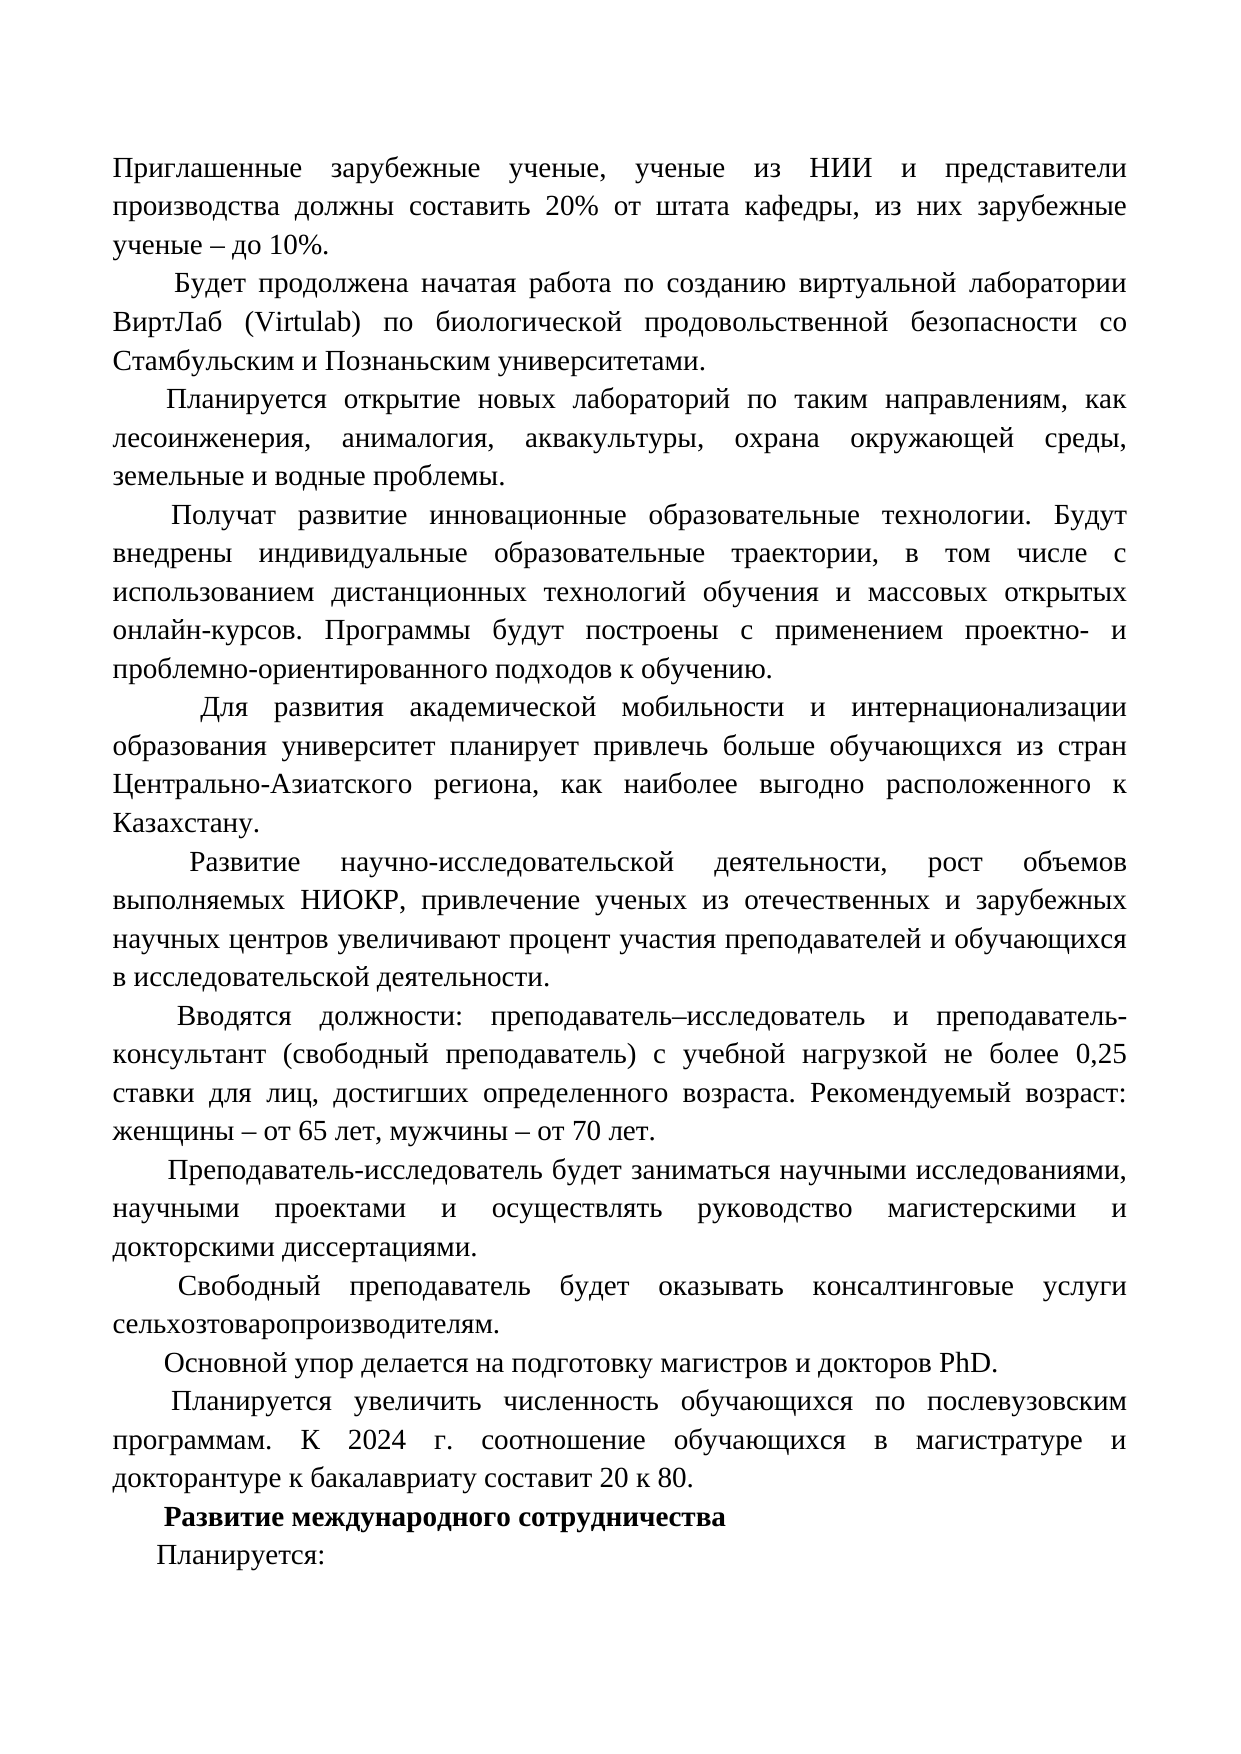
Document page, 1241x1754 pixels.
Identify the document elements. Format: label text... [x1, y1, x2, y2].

text Развитие международного сотрудничества [112, 1499, 1128, 1532]
text Развитие научно-исследовательской деятельности, рост объемов выполняемых НИОКР, привлечение ученых из отечественных и зарубежных научных центров увеличивают процент участия преподавателей и обучающихся в исследовательской деятельности. [112, 844, 1128, 993]
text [112, 150, 1128, 261]
text Планируется увеличить численность обучающихся по послевузовским программам. К 2024 г. соотношение обучающихся в магистратуре и докторантуре к бакалавриату составит 20 к 80. [112, 1383, 1128, 1494]
text Свободный преподаватель будет оказывать консалтинговые услуги сельхозтоваропроизводителям. [112, 1268, 1128, 1340]
text Будет продолжена начатая работа по созданию виртуальной лаборатории ВиртЛаб (Virtulab) по биологической продовольственной безопасности со Стамбульским и Познаньским университетами. [112, 266, 1128, 376]
text Основной упор делается на подготовку магистров и докторов PhD. [112, 1345, 1128, 1378]
text Преподаватель-исследователь будет заниматься научными исследованиями, научными проектами и осуществлять руководство магистерскими и докторскими диссертациями. [112, 1152, 1128, 1263]
text Планируется открытие новых лабораторий по таким направлениям, как лесоинженерия, анималогия, аквакультуры, охрана окружающей среды, земельные и водные проблемы. [112, 381, 1128, 492]
text Получат развитие инновационные образовательные технологии. Будут внедрены индивидуальные образовательные траектории, в том числе с использованием дистанционных технологий обучения и массовых открытых онлайн-курсов. Программы будут построены с применением проектно- и проблемно-ориентированного подходов к обучению. [112, 497, 1128, 684]
text Вводятся должности: преподаватель–исследователь и преподаватель-консультант (свободный преподаватель) с учебной нагрузкой не более 0,25 ставки для лиц, достигших определенного возраста. Рекомендуемый возраст: женщины – от 65 лет, мужчины – от 70 лет. [112, 998, 1128, 1147]
text Для развития академической мобильности и интернационализации образования университет планирует привлечь больше обучающихся из стран Центрально-Азиатского региона, как наиболее выгодно расположенного к Казахстану. [112, 689, 1128, 839]
text Планируется: [112, 1537, 1128, 1571]
